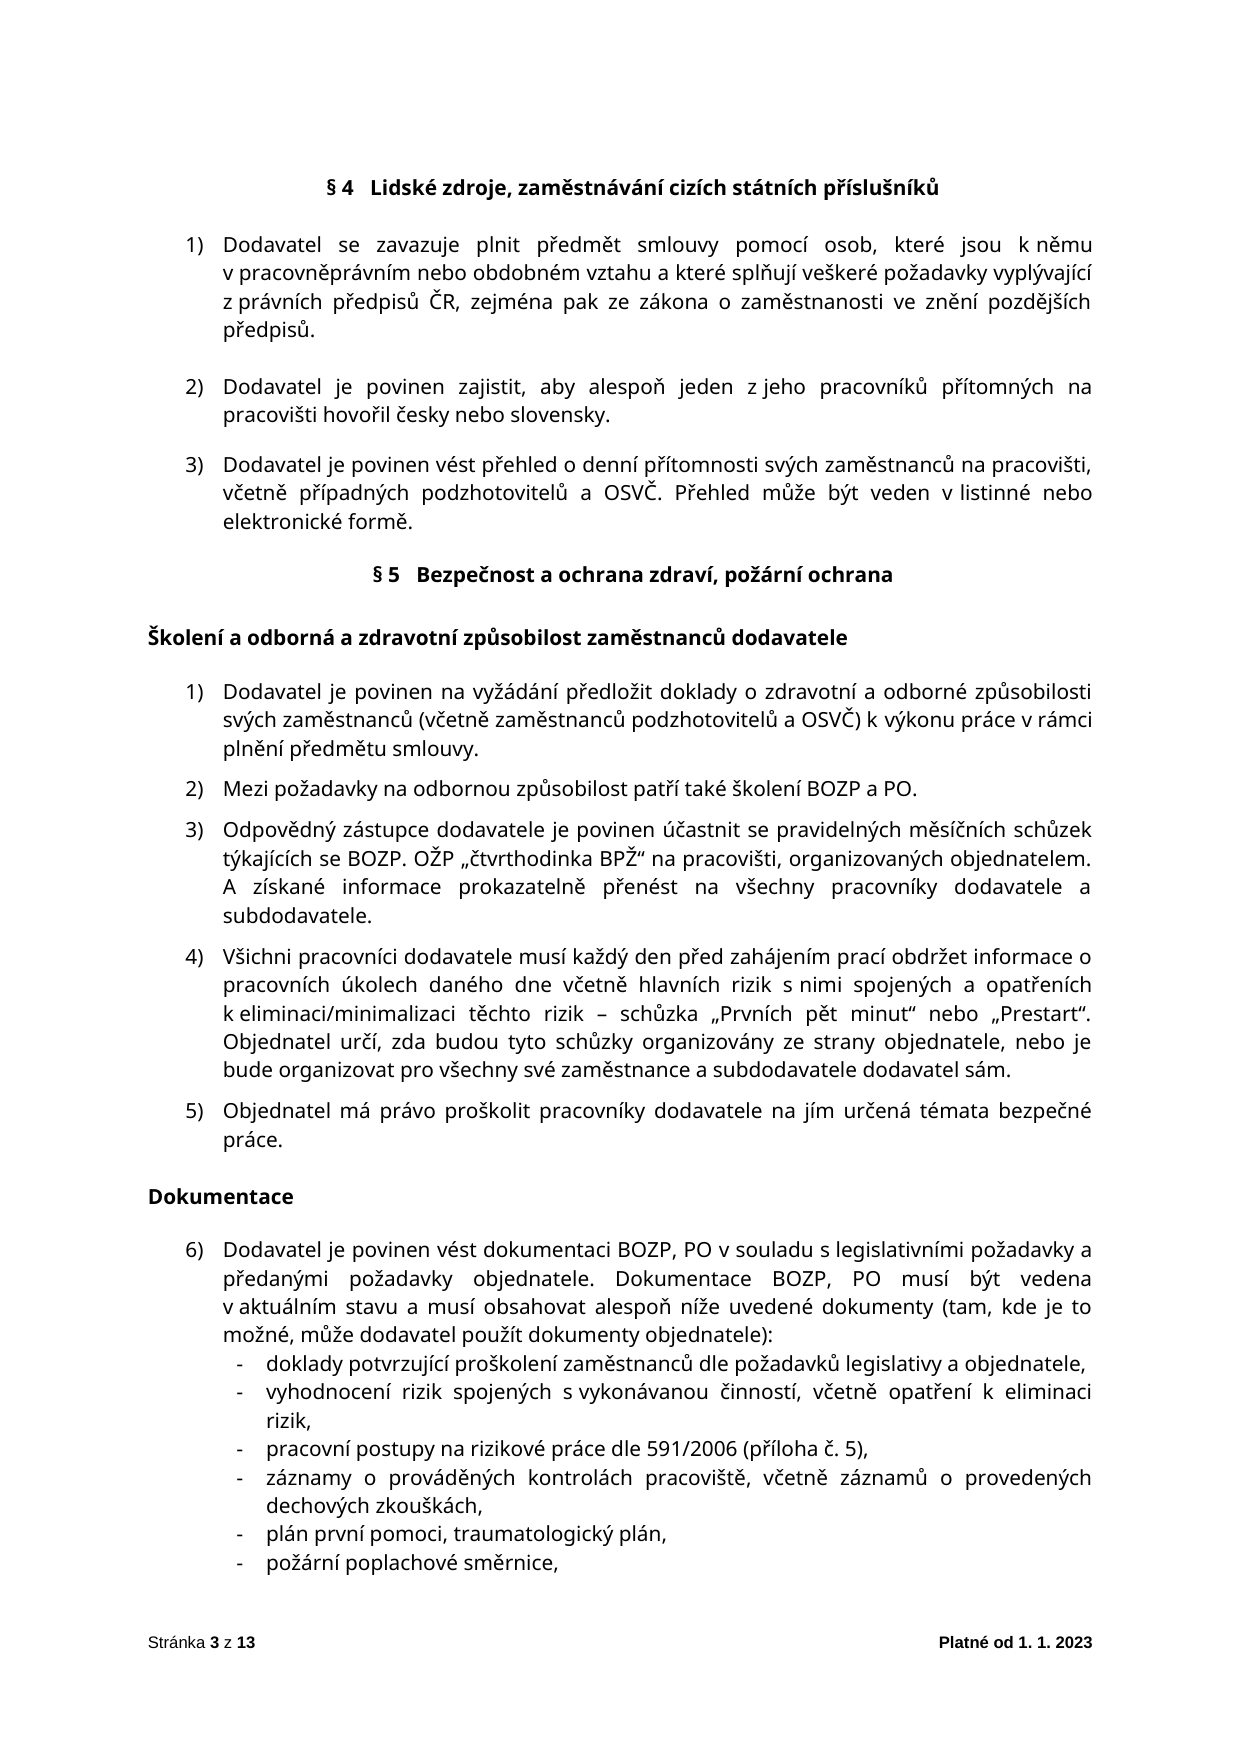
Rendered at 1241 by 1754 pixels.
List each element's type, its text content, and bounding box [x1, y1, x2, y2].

list vyhodnocení rizik spojených s vykonávanou činností, včetně opatření k eliminaci rizik, [236, 1377, 1093, 1434]
list Mezi požadavky na odbornou způsobilost patří také školení BOZP a PO. [185, 774, 1093, 803]
list Dodavatel se zavazuje plnit předmět smlouvy pomocí osob, které jsou k němu v pracovněprávním nebo obdobném vztahu a které splňují veškeré požadavky vyplývající z právních předpisů ČR, zejména pak ze zákona o zaměstnanosti ve znění pozdějších předpisů. [185, 230, 1093, 344]
list doklady potvrzující proškolení zaměstnanců dle požadavků legislativy a objednatele, [236, 1349, 1093, 1377]
list plán první pomoci, traumatologický plán, [236, 1519, 1093, 1548]
list Dodavatel je povinen na vyžádání předložit doklady o zdravotní a odborné způsobilosti svých zaměstnanců (včetně zaměstnanců podzhotovitelů a OSVČ) k výkonu práce v rámci plnění předmětu smlouvy. [185, 677, 1093, 762]
list Objednatel má právo proškolit pracovníky dodavatele na jím určená témata bezpečné práce. [185, 1096, 1093, 1153]
text Školení a odborná a zdravotní způsobilost zaměstnanců dodavatele [148, 623, 1093, 652]
list pracovní postupy na rizikové práce dle 591/2006 (příloha č. 5), [236, 1434, 1093, 1463]
text Dokumentace [148, 1182, 1093, 1210]
list záznamy o prováděných kontrolách pracoviště, včetně záznamů o provedených dechových zkouškách, [236, 1463, 1093, 1519]
list Dodavatel je povinen vést dokumentaci BOZP, PO v souladu s legislativními požadavky a předanými požadavky objednatele. Dokumentace BOZP, PO musí být vedena v aktuálním stavu a musí obsahovat alespoň níže uvedené dokumenty (tam, kde je to možné, může dodavatel použít dokumenty objednatele): [185, 1235, 1093, 1349]
subtitle Lidské zdroje, zaměstnávání cizích státních příslušníků [178, 173, 1088, 201]
subtitle Bezpečnost a ochrana zdraví, požární ochrana [178, 560, 1088, 589]
list požární poplachové směrnice, [236, 1548, 1093, 1576]
list Odpovědný zástupce dodavatele je povinen účastnit se pravidelných měsíčních schůzek týkajících se BOZP. OŽP „čtvrthodinka BPŽ“ na pracovišti, organizovaných objednatelem. A získané informace prokazatelně přenést na všechny pracovníky dodavatele a subdodavatele. [185, 816, 1093, 929]
list Dodavatel je povinen vést přehled o denní přítomnosti svých zaměstnanců na pracovišti, včetně případných podzhotovitelů a OSVČ. Přehled může být veden v listinné nebo elektronické formě. [185, 450, 1093, 535]
list Dodavatel je povinen zajistit, aby alespoň jeden z jeho pracovníků přítomných na pracovišti hovořil česky nebo slovensky. [185, 372, 1093, 429]
list Všichni pracovníci dodavatele musí každý den před zahájením prací obdržet informace o pracovních úkolech daného dne včetně hlavních rizik s nimi spojených a opatřeních k eliminaci/minimalizaci těchto rizik – schůzka „Prvních pět minut“ nebo „Prestart“. Objednatel určí, zda budou tyto schůzky organizovány ze strany objednatele, nebo je bude organizovat pro všechny své zaměstnance a subdodavatele dodavatel sám. [185, 942, 1093, 1084]
